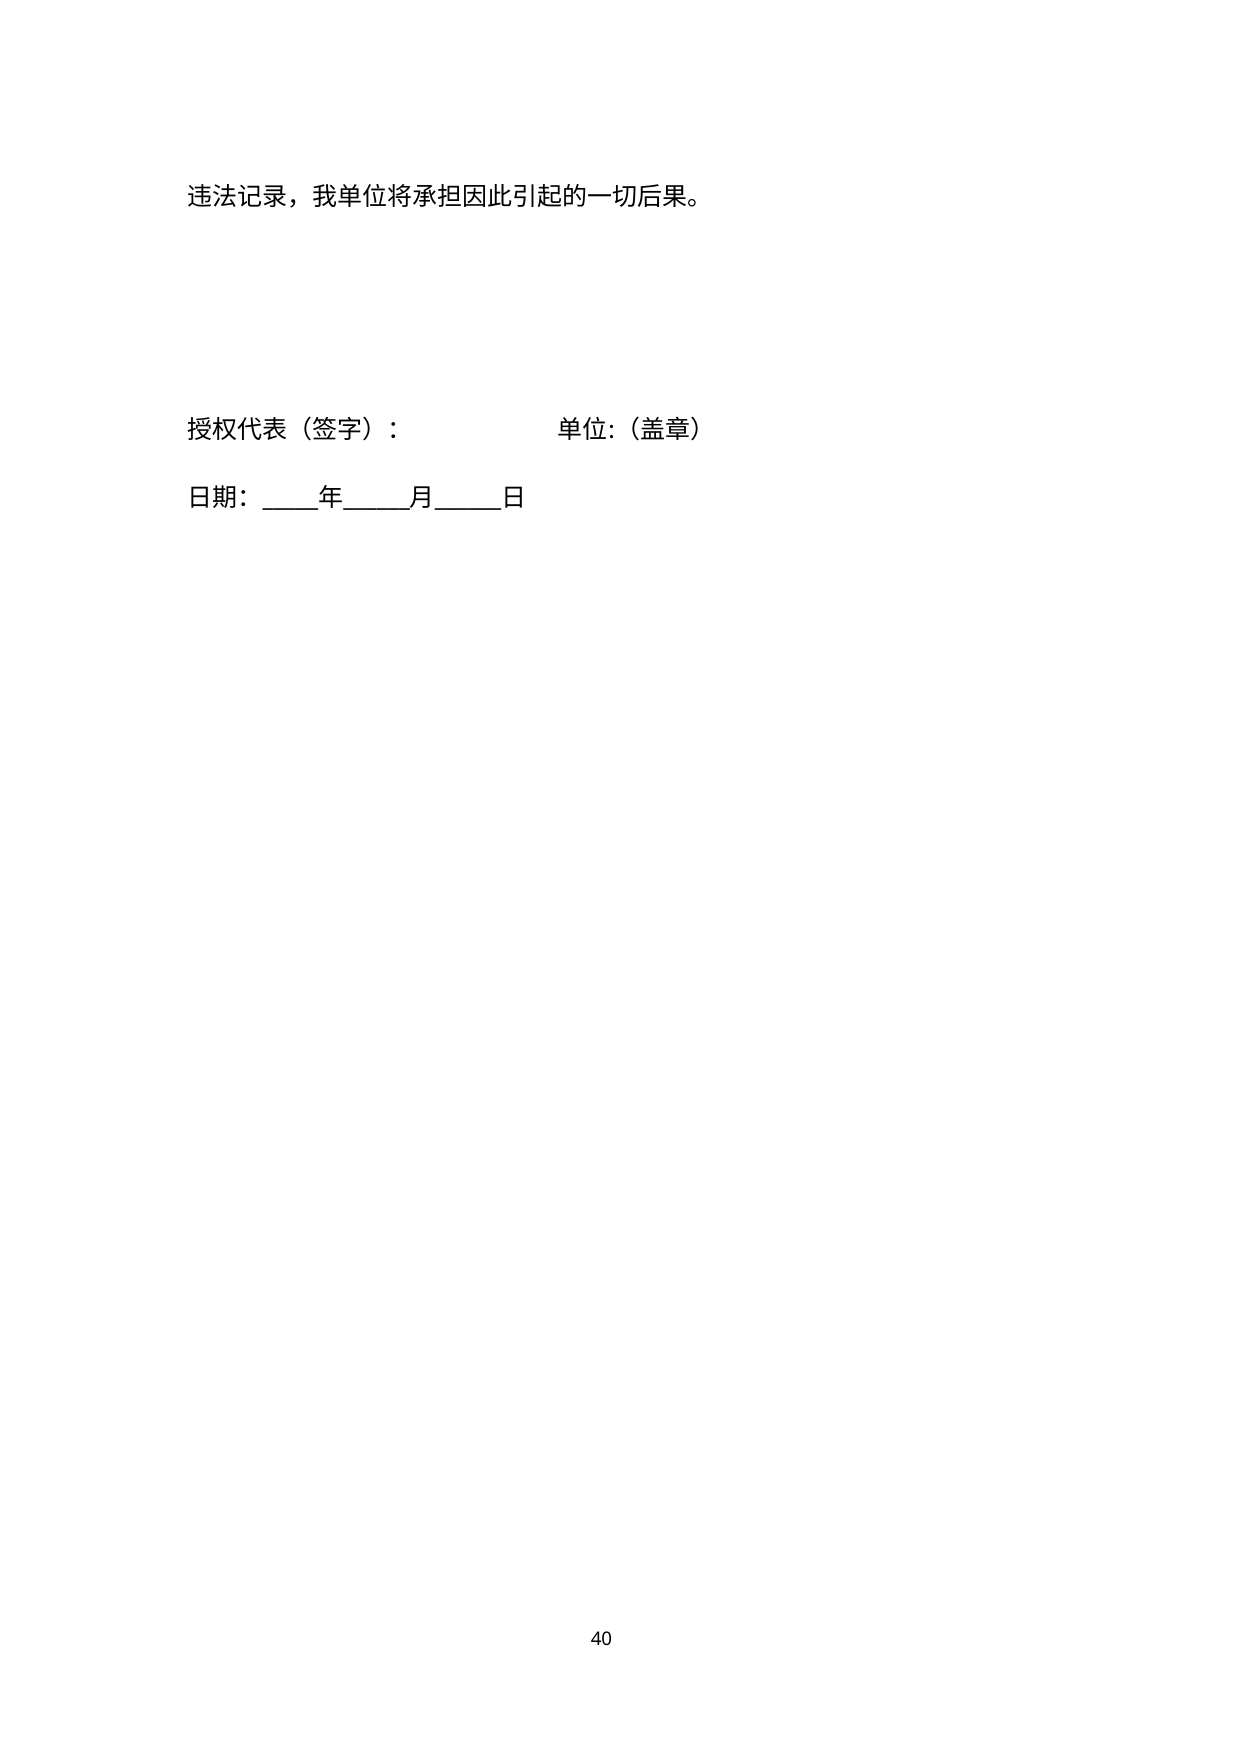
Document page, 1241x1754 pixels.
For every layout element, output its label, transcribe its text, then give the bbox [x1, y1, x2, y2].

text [187, 162, 1053, 227]
text 日期：_____年______月______日 [187, 463, 1053, 528]
text 授权代表（签字）： 单位:（盖章） [187, 409, 1053, 445]
